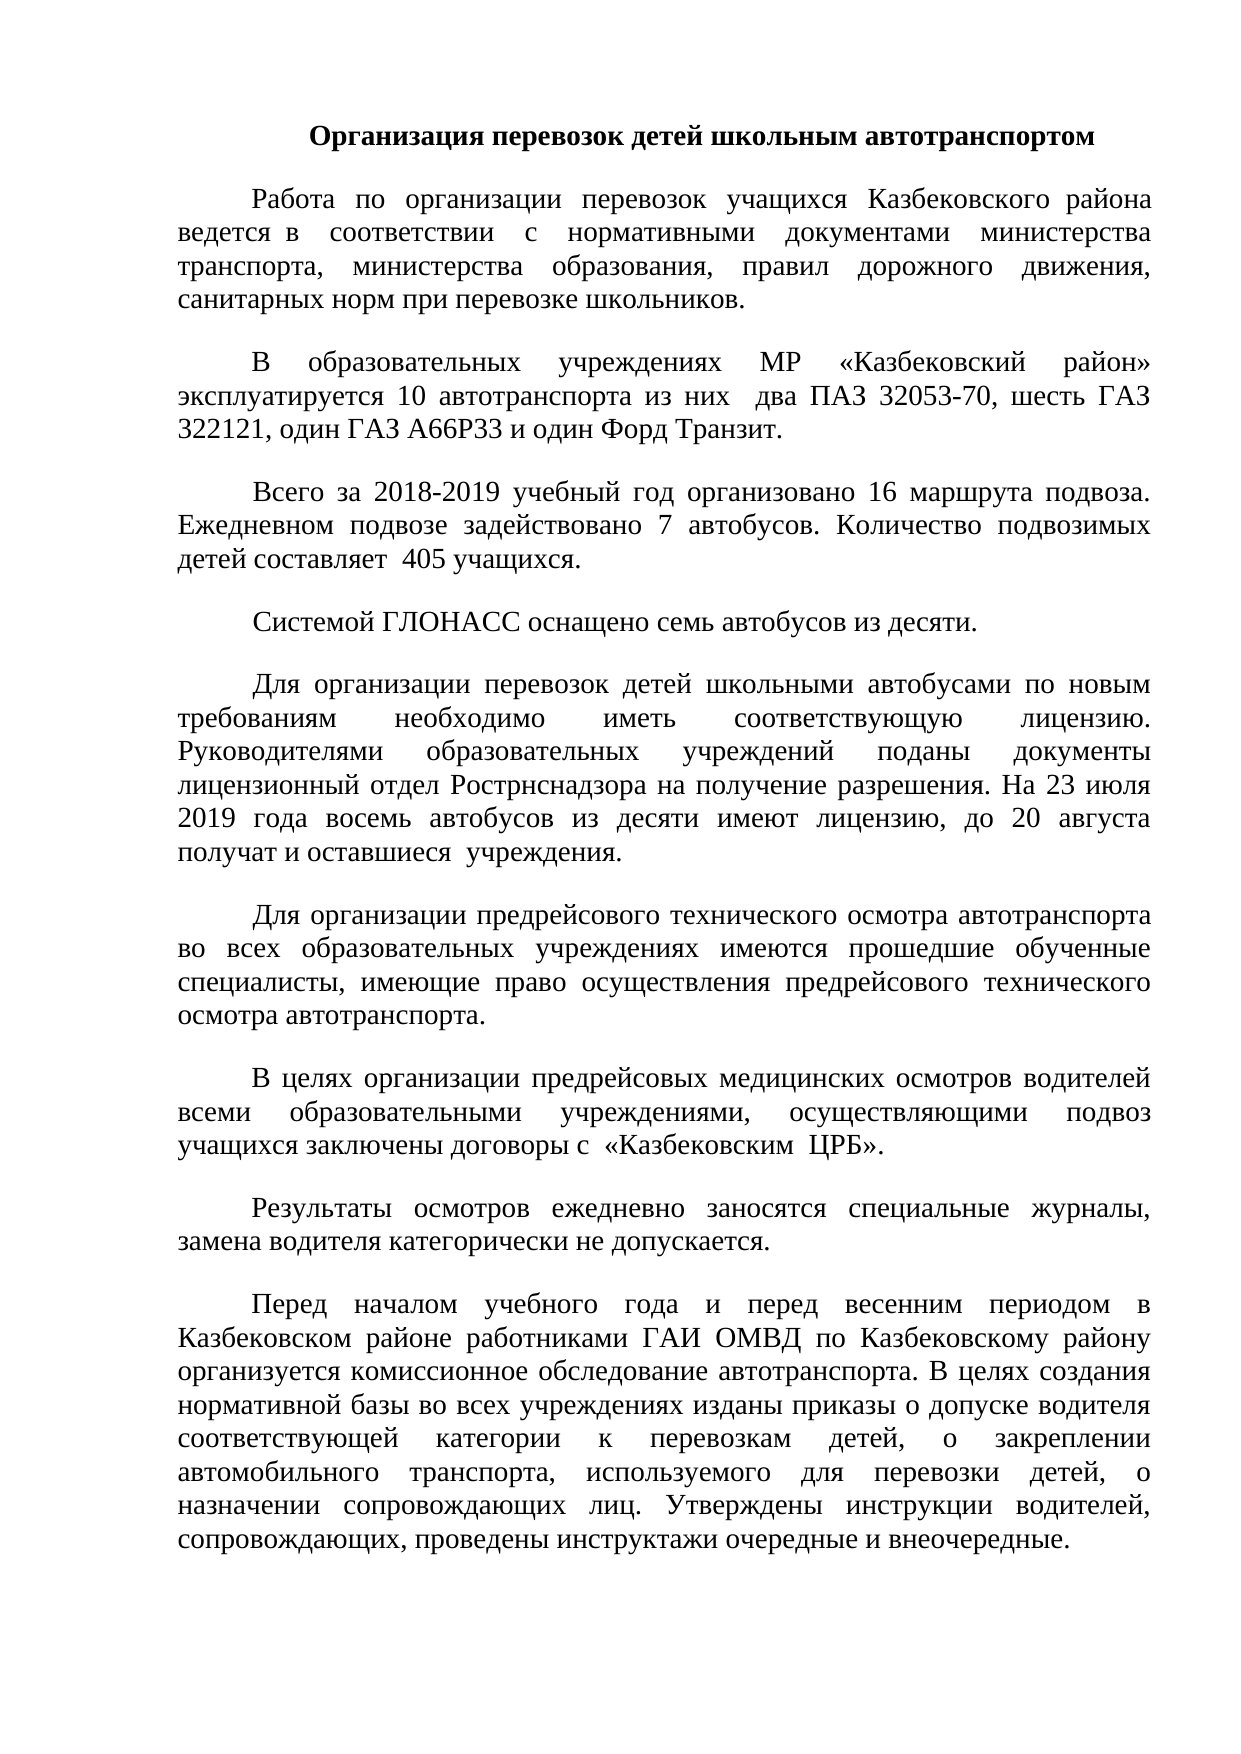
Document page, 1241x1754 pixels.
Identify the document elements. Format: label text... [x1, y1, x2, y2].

text Для организации предрейсового технического осмотра автотранспорта во всех образовательных учреждениях имеются прошедшие обученные специалисты, имеющие право осуществления предрейсового технического осмотра автотранспорта. [177, 897, 1152, 1031]
text В образовательных учреждениях МР «Казбековский район» эксплуатируется 10 автотранспорта из них два ПАЗ 32053-70, шесть ГАЗ 322121, один ГАЗ А66Р33 и один Форд Транзит. [177, 344, 1152, 445]
text Системой ГЛОНАСС оснащено семь автобусов из десяти. [177, 604, 1152, 637]
text Всего за 2018-2019 учебный год организовано 16 маршрута подвоза. Ежедневном подвозе задействовано 7 автобусов. Количество подвозимых детей составляет 405 учащихся. [177, 474, 1152, 574]
text В целях организации предрейсовых медицинских осмотров водителей всеми образовательными учреждениями, осуществляющими подвоз учащихся заключены договоры с «Казбековским ЦРБ». [177, 1060, 1152, 1161]
text Работа по организации перевозок учащихся Казбековского района ведется в соответствии с нормативными документами министерства транспорта, министерства образования, правил дорожного движения, санитарных норм при перевозке школьников. [177, 181, 1152, 315]
text Организация перевозок детей школьным автотранспортом [177, 118, 1152, 152]
text Результаты осмотров ежедневно заносятся специальные журналы, замена водителя категорически не допускается. [177, 1190, 1152, 1257]
text Перед началом учебного года и перед весенним периодом в Казбековском районе работниками ГАИ ОМВД по Казбековскому району организуется комиссионное обследование автотранспорта. В целях создания нормативной базы во всех учреждениях изданы приказы о допуске водителя соответствующей категории к перевозкам детей, о закреплении автомобильного транспорта, используемого для перевозки детей, о назначении сопровождающих лиц. Утверждены инструкции водителей, сопровождающих, проведены инструктажи очередные и внеочередные. [177, 1286, 1152, 1554]
text Для организации перевозок детей школьными автобусами по новым требованиям необходимо иметь соответствующую лицензию. Руководителями образовательных учреждений поданы документы лицензионный отдел Рострнснадзора на получение разрешения. На 23 июля 2019 года восемь автобусов из десяти имеют лицензию, до 20 августа получат и оставшиеся учреждения. [177, 666, 1152, 868]
